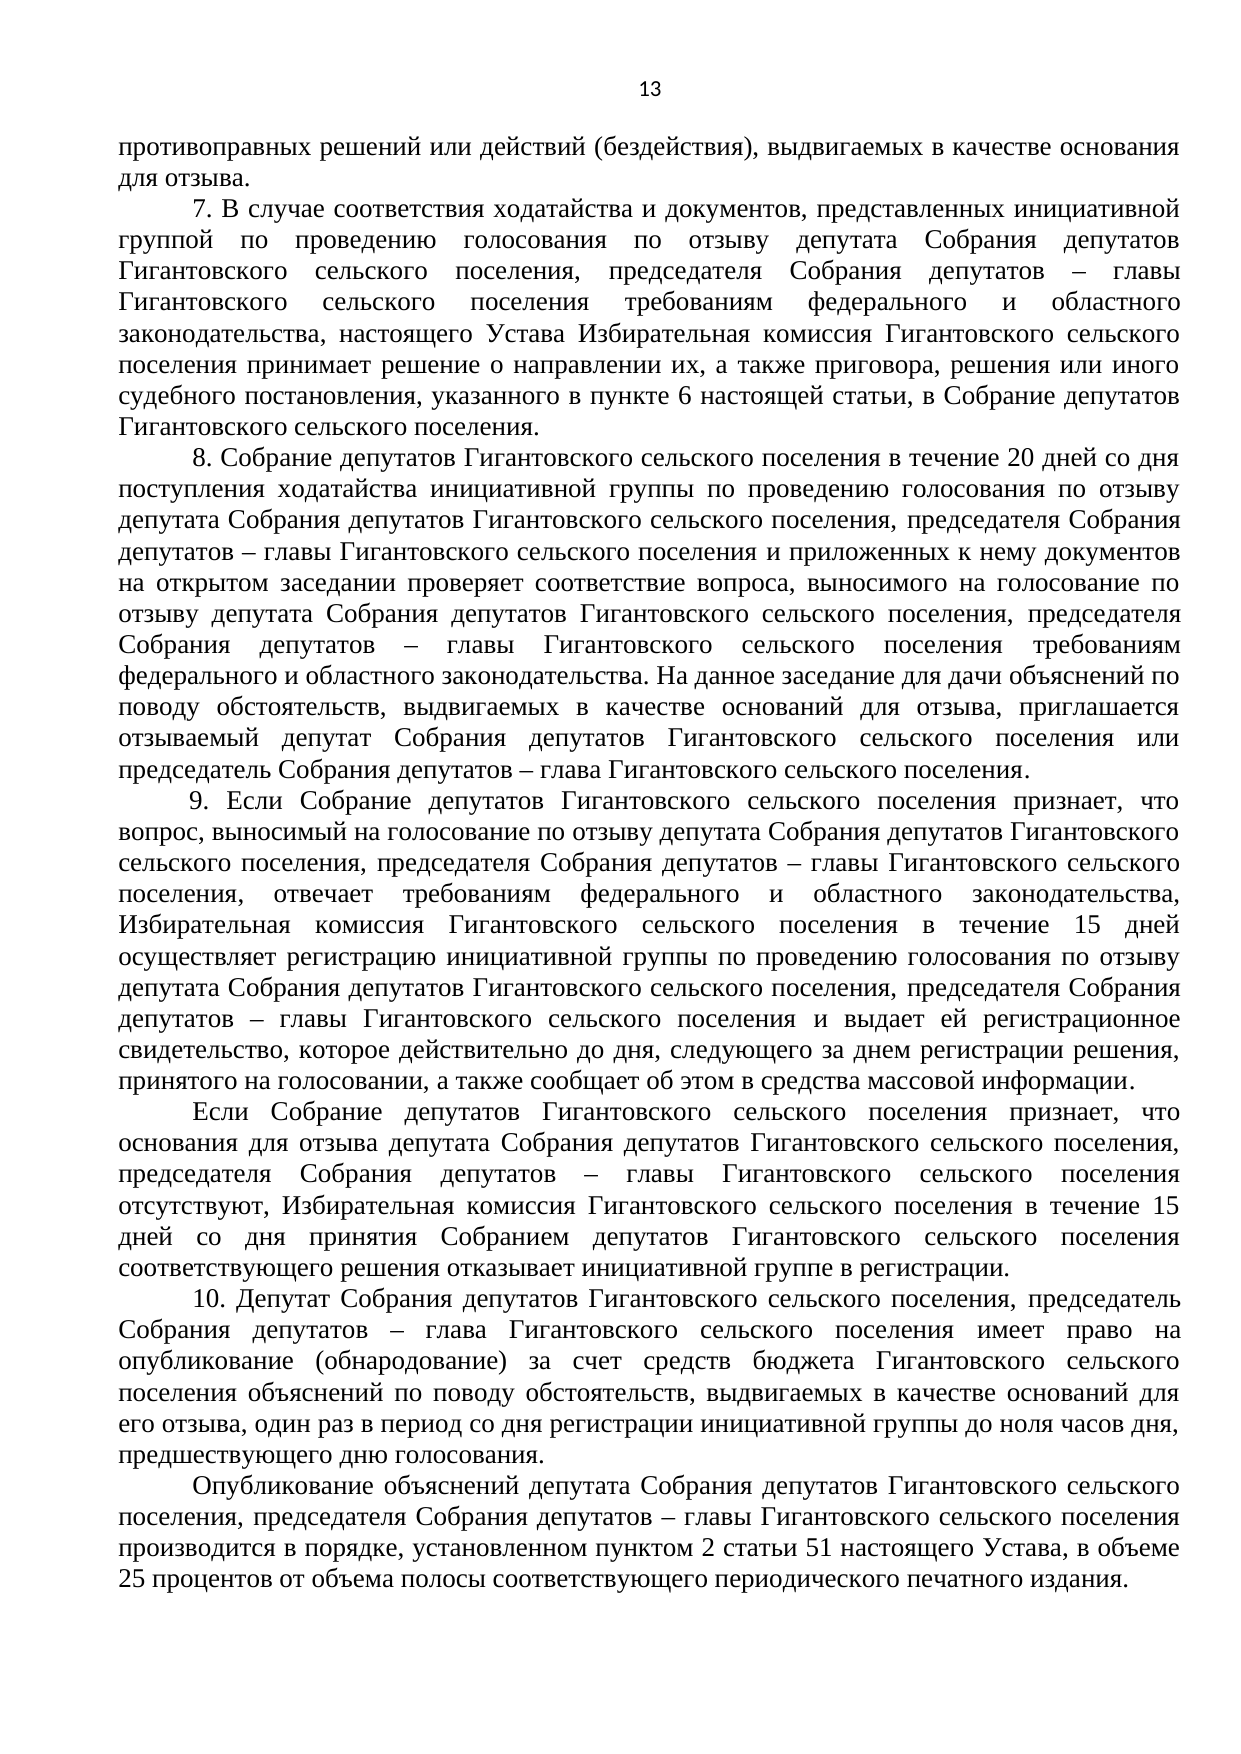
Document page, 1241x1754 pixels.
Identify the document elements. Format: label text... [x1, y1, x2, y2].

text 10. Депутат Собрания депутатов Гигантовского сельского поселения, председатель Собрания депутатов – глава Гигантовского сельского поселения имеет право на опубликование (обнародование) за счет средств бюджета Гигантовского сельского поселения объяснений по поводу обстоятельств, выдвигаемых в качестве оснований для его отзыва, один раз в период со дня регистрации инициативной группы до ноля часов дня, предшествующего дню голосования. [118, 1282, 1181, 1469]
text 9. Если Собрание депутатов Гигантовского сельского поселения признает, что вопрос, выносимый на голосование по отзыву депутата Собрания депутатов Гигантовского сельского поселения, председателя Собрания депутатов – главы Гигантовского сельского поселения, отвечает требованиям федерального и областного законодательства, Избирательная комиссия Гигантовского сельского поселения в течение 15 дней осуществляет регистрацию инициативной группы по проведению голосования по отзыву депутата Собрания депутатов Гигантовского сельского поселения, председателя Собрания депутатов – главы Гигантовского сельского поселения и выдает ей регистрационное свидетельство, которое действительно до дня, следующего за днем регистрации решения, принятого на голосовании, а также сообщает об этом в средства массовой информации. [118, 784, 1181, 1095]
text Если Собрание депутатов Гигантовского сельского поселения признает, что основания для отзыва депутата Собрания депутатов Гигантовского сельского поселения, председателя Собрания депутатов – главы Гигантовского сельского поселения отсутствуют, Избирательная комиссия Гигантовского сельского поселения в течение 15 дней со дня принятия Собранием депутатов Гигантовского сельского поселения соответствующего решения отказывает инициативной группе в регистрации. [118, 1095, 1181, 1282]
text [118, 130, 1181, 192]
text 8. Собрание депутатов Гигантовского сельского поселения в течение 20 дней со дня поступления ходатайства инициативной группы по проведению голосования по отзыву депутата Собрания депутатов Гигантовского сельского поселения, председателя Собрания депутатов – главы Гигантовского сельского поселения и приложенных к нему документов на открытом заседании проверяет соответствие вопроса, выносимого на голосование по отзыву депутата Собрания депутатов Гигантовского сельского поселения, председателя Собрания депутатов – главы Гигантовского сельского поселения требованиям федерального и областного законодательства. На данное заседание для дачи объяснений по поводу обстоятельств, выдвигаемых в качестве оснований для отзыва, приглашается отзываемый депутат Собрания депутатов Гигантовского сельского поселения или председатель Собрания депутатов – глава Гигантовского сельского поселения. [118, 441, 1181, 784]
text 7. В случае соответствия ходатайства и документов, представленных инициативной группой по проведению голосования по отзыву депутата Собрания депутатов Гигантовского сельского поселения, председателя Собрания депутатов – главы Гигантовского сельского поселения требованиям федерального и областного законодательства, настоящего Устава Избирательная комиссия Гигантовского сельского поселения принимает решение о направлении их, а также приговора, решения или иного судебного постановления, указанного в пункте 6 настоящей статьи, в Собрание депутатов Гигантовского сельского поселения. [118, 192, 1181, 441]
text Опубликование объяснений депутата Собрания депутатов Гигантовского сельского поселения, председателя Собрания депутатов – главы Гигантовского сельского поселения производится в порядке, установленном пунктом 2 статьи 51 настоящего Устава, в объеме 25 процентов от объема полосы соответствующего периодического печатного издания. [118, 1469, 1181, 1594]
